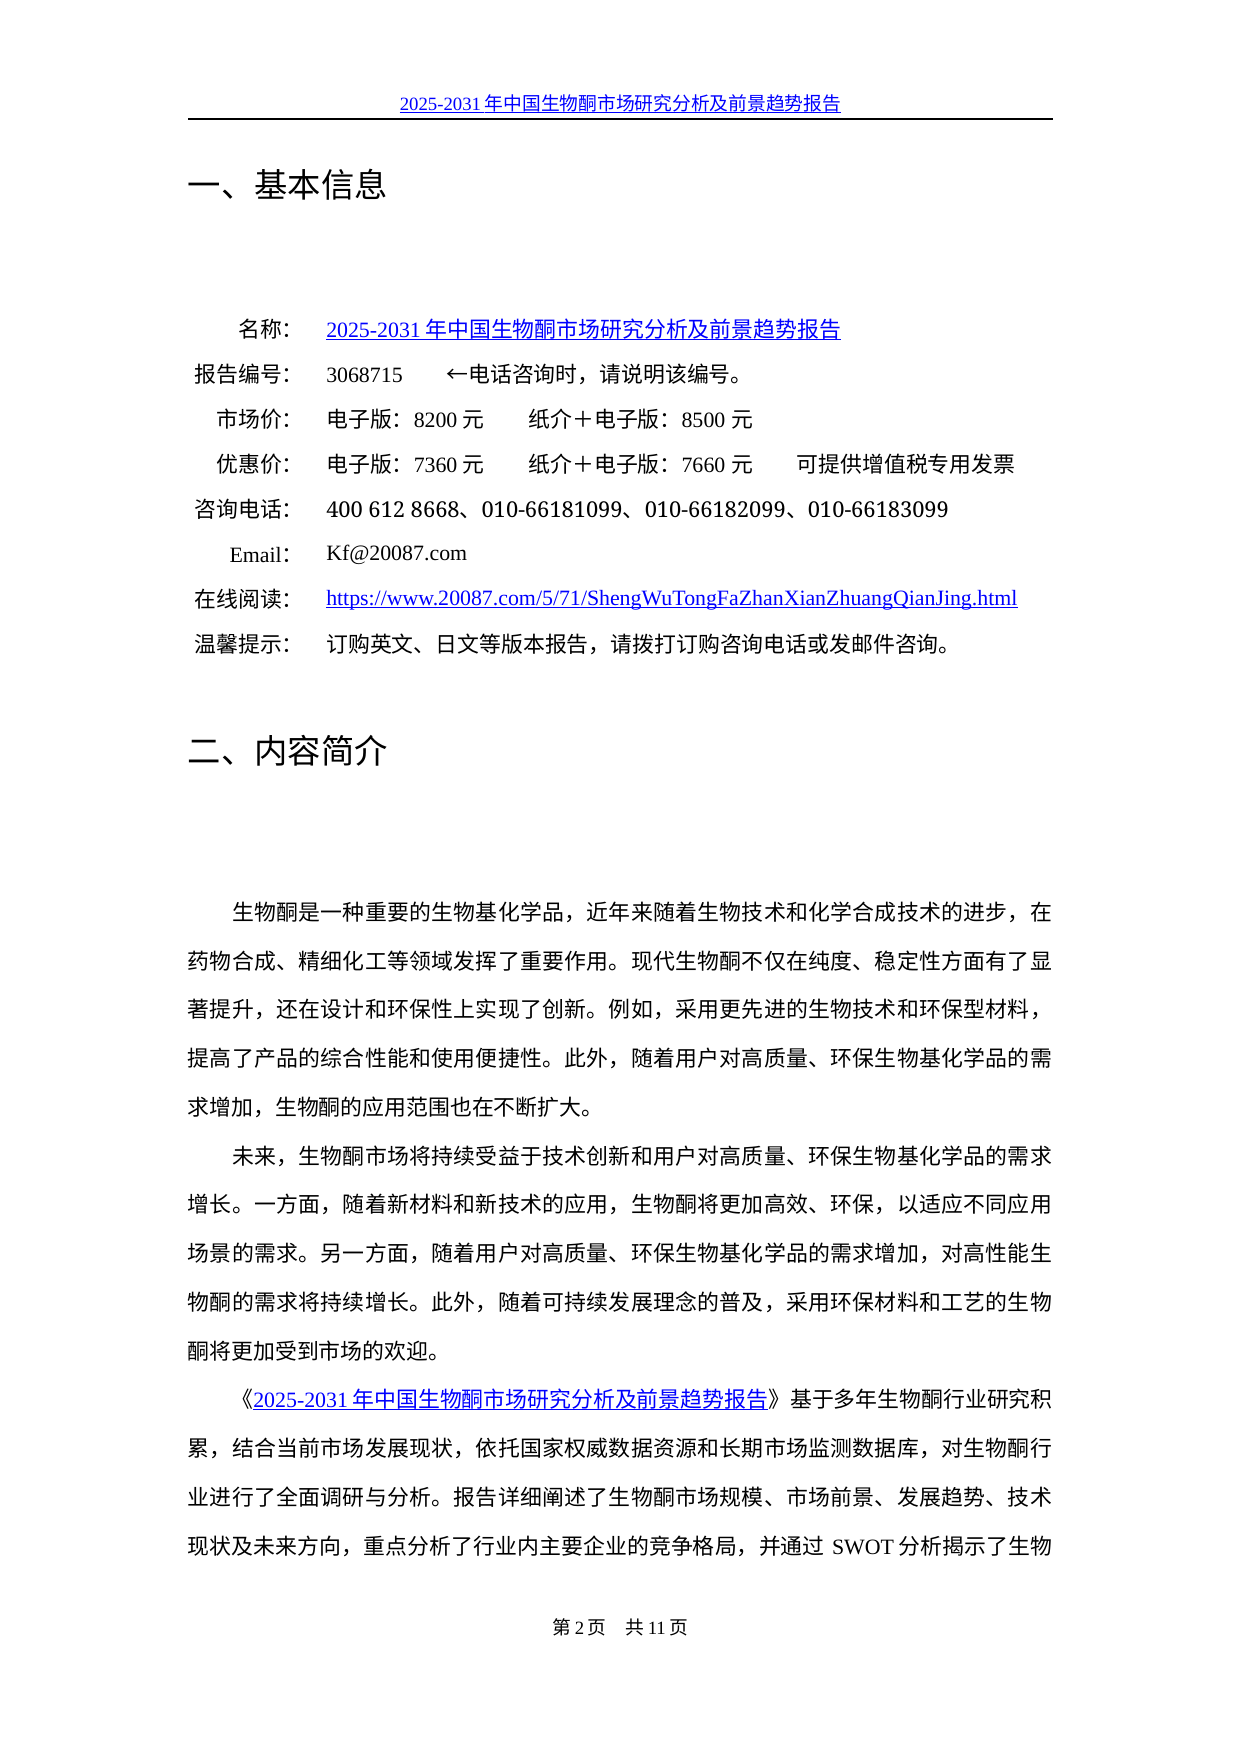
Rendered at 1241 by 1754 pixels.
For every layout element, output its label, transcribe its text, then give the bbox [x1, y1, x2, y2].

title 二、内容简介 [187, 717, 1053, 782]
table_cell 电子版：8200 元 纸介＋电子版：8500 元 [315, 402, 1073, 447]
table_cell 3068715 ←电话咨询时，请说明该编号。 [315, 357, 1073, 402]
table_cell Kf@20087.com [315, 537, 1073, 582]
table_cell 400 612 8668、010-66181099、010-66182099、010-66183099 [315, 492, 1073, 537]
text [187, 894, 1053, 1561]
table_cell Email： [167, 537, 315, 582]
table_cell 订购英文、日文等版本报告，请拨打订购咨询电话或发邮件咨询。 [315, 627, 1073, 672]
table_cell 温馨提示： [167, 627, 315, 672]
table_header 2025-2031年中国生物酮市场研究分析及前景趋势报告 [315, 312, 1073, 357]
table_cell 在线阅读： [167, 582, 315, 627]
table_cell 咨询电话： [167, 492, 315, 537]
table_cell [315, 582, 1073, 627]
table_header 名称： [167, 312, 315, 357]
table_cell 优惠价： [167, 447, 315, 492]
table_cell 市场价： [167, 402, 315, 447]
table_cell 电子版：7360 元 纸介＋电子版：7660 元 可提供增值税专用发票 [315, 447, 1073, 492]
table_cell 报告编号： [167, 357, 315, 402]
title 一、基本信息 [187, 150, 1053, 215]
